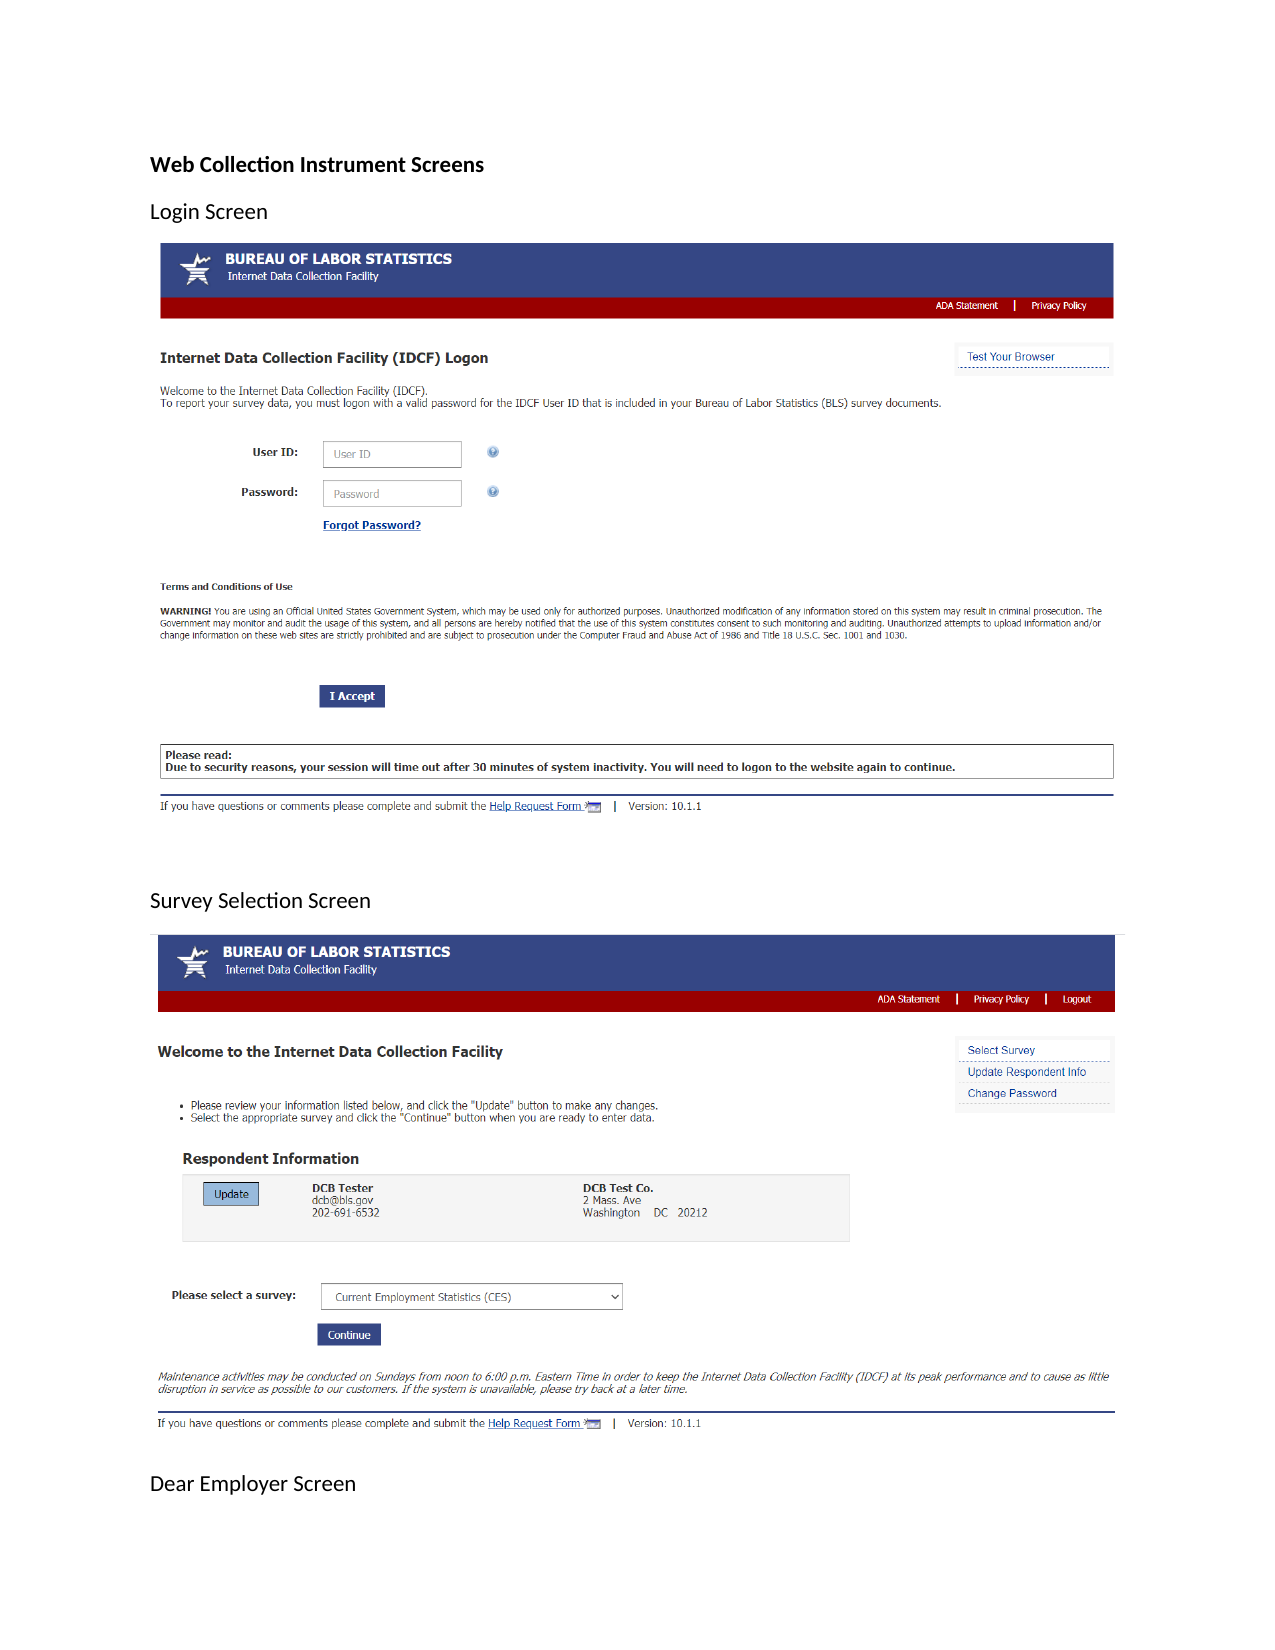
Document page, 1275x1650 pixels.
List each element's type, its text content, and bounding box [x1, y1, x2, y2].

text Survey Selection Screen [150, 886, 1125, 914]
text Web Collection Instrument Screens [150, 150, 1125, 178]
text Login Screen [150, 197, 1125, 225]
picture [150, 243, 1125, 821]
picture [150, 933, 1125, 1451]
text Dear Employer Screen [150, 1469, 1125, 1497]
